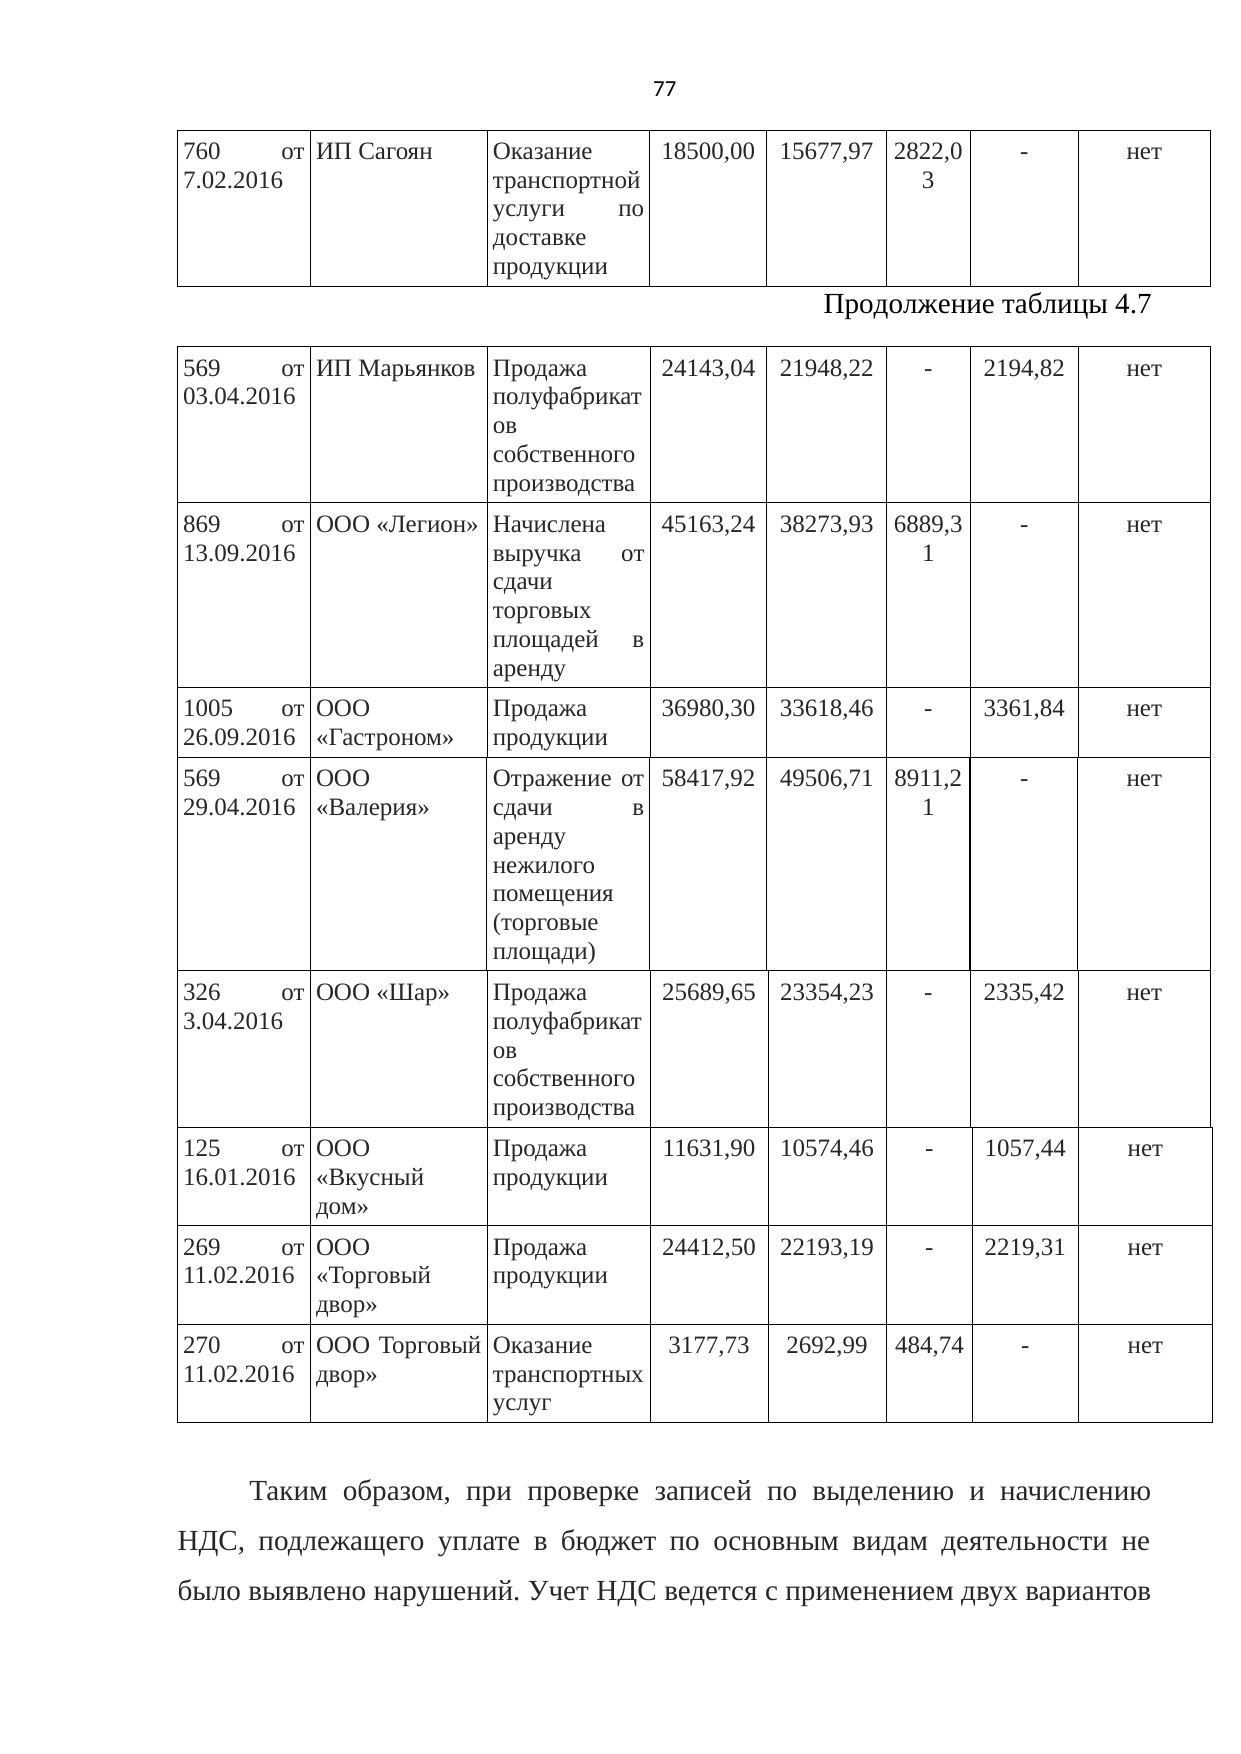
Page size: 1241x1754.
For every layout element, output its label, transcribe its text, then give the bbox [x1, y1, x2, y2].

table_cell Начислена выручка от сдачи торговых площадей в аренду [488, 503, 650, 687]
table_cell ООО Торговый двор» [311, 1325, 487, 1422]
table_cell 269 от 11.02.2016 [178, 1226, 310, 1324]
table_cell ООО «Валерия» [311, 758, 486, 970]
table_cell - [887, 688, 970, 757]
table_cell 270 от 11.02.2016 [178, 1325, 310, 1422]
table_cell 25689,65 [651, 971, 768, 1127]
table_cell - [887, 1128, 972, 1225]
table_cell Продажа продукции [488, 1128, 650, 1225]
table_cell 3361,84 [971, 688, 1078, 757]
table_cell 23354,23 [769, 971, 886, 1127]
table_cell 2822,03 [887, 131, 970, 286]
table_cell Продажа продукции [488, 1226, 650, 1324]
table_cell нет [1079, 1128, 1212, 1225]
table_cell Продажа продукции [488, 688, 650, 757]
table_header - [887, 347, 970, 502]
table_cell Продажа полуфабрикатов собственного производства [488, 971, 650, 1127]
table_cell нет [1079, 1226, 1212, 1324]
table_header ИП Марьянков [311, 347, 487, 502]
table_cell 1057,44 [973, 1128, 1078, 1225]
table_cell нет [1079, 971, 1210, 1127]
text Продолжение таблицы 4.7 [177, 287, 1152, 320]
table_cell 10574,46 [769, 1128, 886, 1225]
table_cell 1005 от 26.09.2016 [178, 688, 310, 757]
table_cell 18500,00 [650, 131, 766, 286]
table_cell нет [1079, 688, 1210, 757]
table_cell ООО «Вкусный дом» [311, 1128, 487, 1225]
table_cell нет [1079, 503, 1210, 687]
table_cell 22193,19 [769, 1226, 886, 1324]
table_cell 125 от 16.01.2016 [178, 1128, 310, 1225]
table_cell нет [1079, 1325, 1212, 1422]
table_header 2194,82 [971, 347, 1078, 502]
table_cell - [971, 131, 1078, 286]
table_cell 2335,42 [971, 971, 1078, 1127]
table_cell ООО «Гастроном» [311, 688, 487, 757]
table_cell 569 от 29.04.2016 [178, 758, 310, 970]
table_cell нет [1078, 758, 1210, 970]
table_cell 484,74 [887, 1325, 972, 1422]
table_cell Оказание транспортных услуг [488, 1325, 650, 1422]
table_cell 11631,90 [651, 1128, 768, 1225]
table_cell 58417,92 [650, 758, 766, 970]
table_cell 24412,50 [651, 1226, 768, 1324]
table_cell - [971, 503, 1078, 687]
table_cell ООО «Шар» [311, 971, 487, 1127]
table_cell 6889,31 [887, 503, 970, 687]
table_header 569 от 03.04.2016 [178, 347, 310, 502]
table_cell 33618,46 [767, 688, 886, 757]
table_cell - [973, 1325, 1078, 1422]
table_header 21948,22 [767, 347, 886, 502]
table_cell ООО «Легион» [311, 503, 487, 687]
table_cell 2219,31 [973, 1226, 1078, 1324]
table_cell - [971, 758, 1077, 970]
table_cell 760 от 7.02.2016 [178, 131, 310, 286]
table_cell 326 от 3.04.2016 [178, 971, 310, 1127]
table_cell 36980,30 [651, 688, 766, 757]
table_cell ООО «Торговый двор» [311, 1226, 487, 1324]
table_cell Отражение от сдачи в аренду нежилого помещения (торговые площади) [487, 758, 649, 970]
table_cell - [887, 1226, 972, 1324]
table_header Продажа полуфабрикатов собственного производства [488, 347, 650, 502]
table_cell 15677,97 [767, 131, 886, 286]
table_cell 45163,24 [651, 503, 766, 687]
table_header нет [1079, 347, 1210, 502]
table_cell 49506,71 [767, 758, 886, 970]
table_cell 2692,99 [769, 1325, 886, 1422]
table_cell Оказание транспортной услуги по доставке продукции [488, 131, 649, 286]
table_header 24143,04 [651, 347, 766, 502]
table_cell 8911,21 [887, 758, 969, 970]
table_cell - [887, 971, 970, 1127]
table_cell ИП Сагоян [311, 131, 487, 286]
table_cell 38273,93 [767, 503, 886, 687]
table_cell 3177,73 [651, 1325, 768, 1422]
table_cell 869 от 13.09.2016 [178, 503, 310, 687]
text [177, 1473, 1152, 1607]
table_cell нет [1079, 131, 1210, 286]
